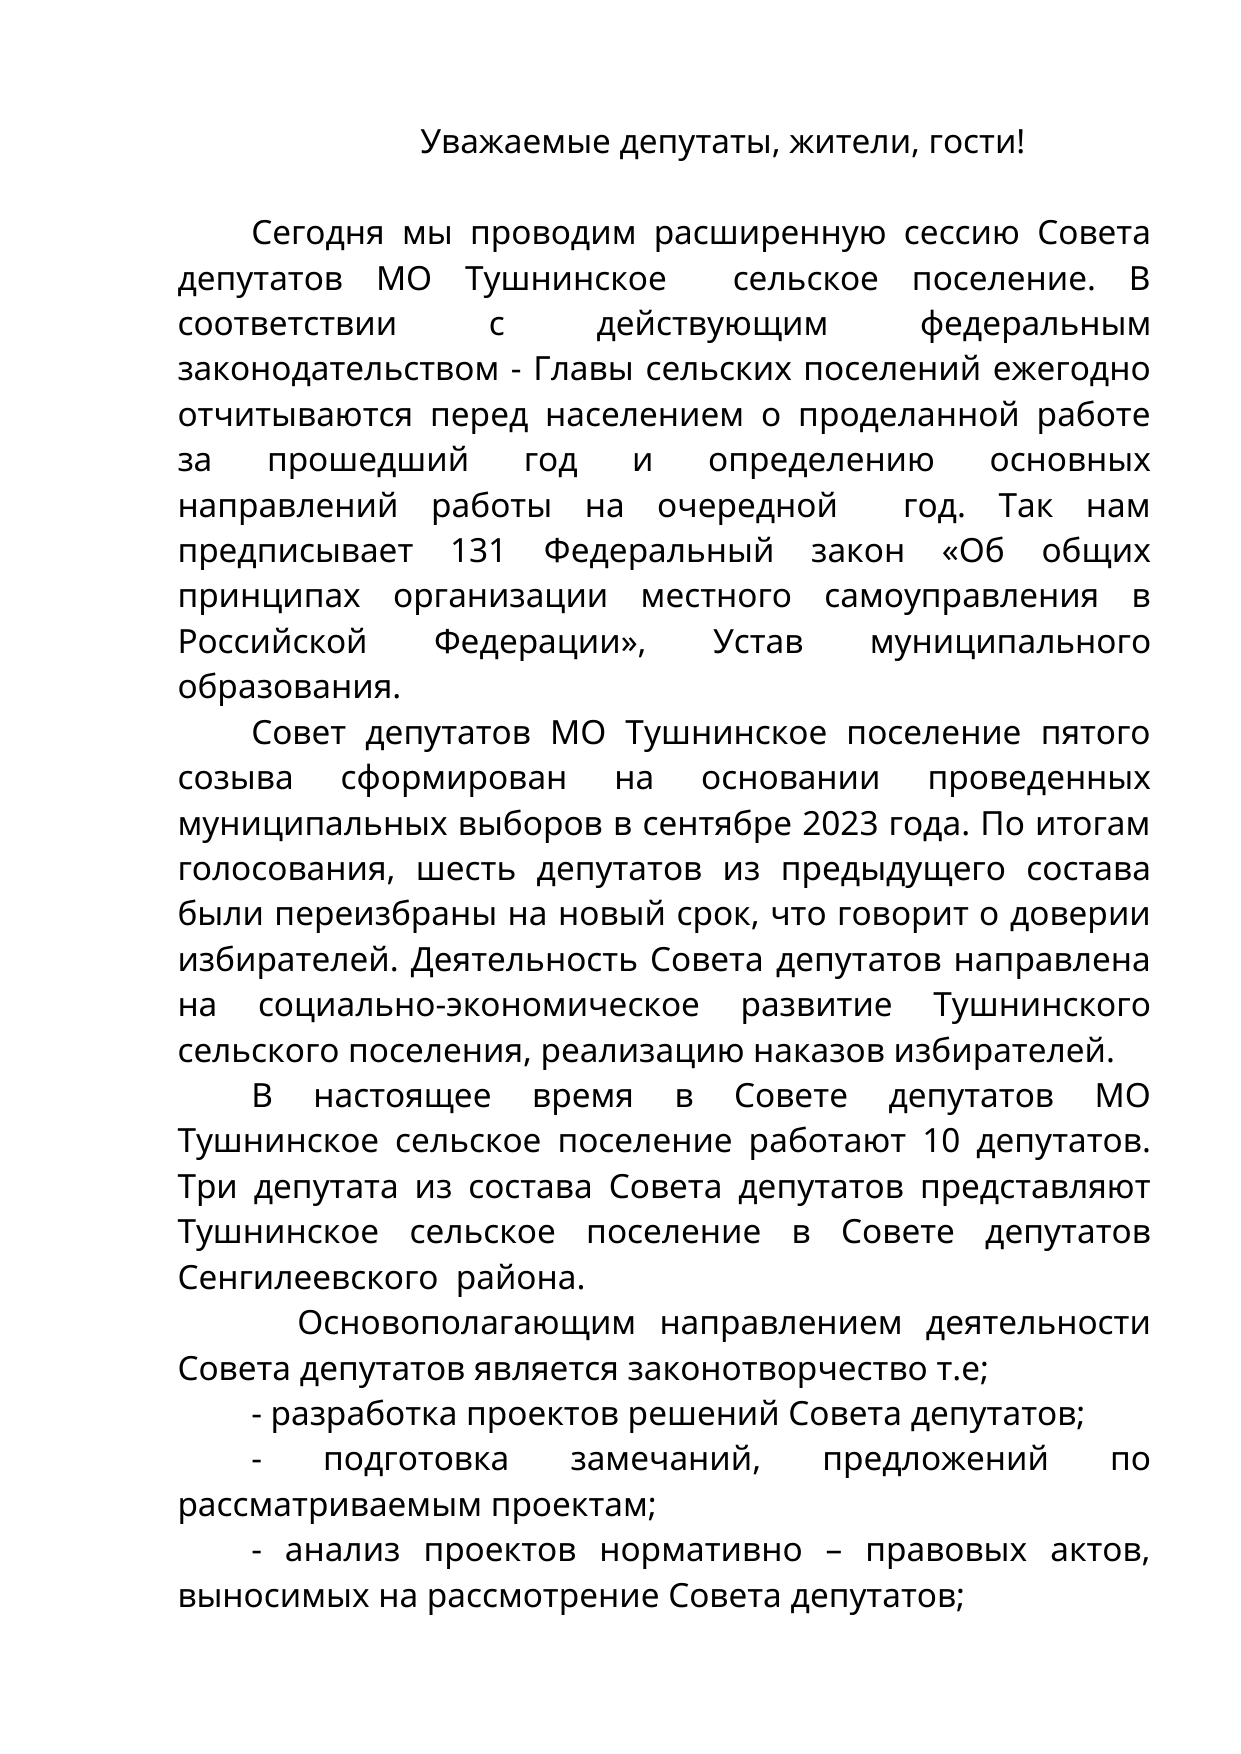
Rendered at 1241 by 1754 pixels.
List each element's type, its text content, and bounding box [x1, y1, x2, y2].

text Совет депутатов МО Тушнинское поселение пятого созыва сформирован на основании проведенных муниципальных выборов в сентябре 2023 года. По итогам голосования, шесть депутатов из предыдущего состава были переизбраны на новый срок, что говорит о доверии избирателей. Деятельность Совета депутатов направлена на социально-экономическое развитие Тушнинского сельского поселения, реализацию наказов избирателей. [177, 708, 1152, 1072]
text - подготовка замечаний, предложений по рассматриваемым проектам; [177, 1435, 1152, 1526]
text Сегодня мы проводим расширенную сессию Совета депутатов МО Тушнинское сельское поселение. В соответствии с действующим федеральным законодательством - Главы сельских поселений ежегодно отчитываются перед населением о проделанной работе за прошедший год и определению основных направлений работы на очередной год. Так нам предписывает 131 Федеральный закон «Об общих принципах организации местного самоуправления в Российской Федерации», Устав муниципального образования. [177, 209, 1152, 708]
text Уважаемые депутаты, жители, гости! [177, 118, 1152, 163]
text - анализ проектов нормативно – правовых актов, выносимых на рассмотрение Совета депутатов; [177, 1526, 1152, 1617]
text - разработка проектов решений Совета депутатов; [177, 1390, 1152, 1435]
text Основополагающим направлением деятельности Совета депутатов является законотворчество т.е; [177, 1299, 1152, 1390]
text В настоящее время в Совете депутатов МО Тушнинское сельское поселение работают 10 депутатов. Три депутата из состава Совета депутатов представляют Тушнинское сельское поселение в Совете депутатов Сенгилеевского района. [177, 1072, 1152, 1299]
